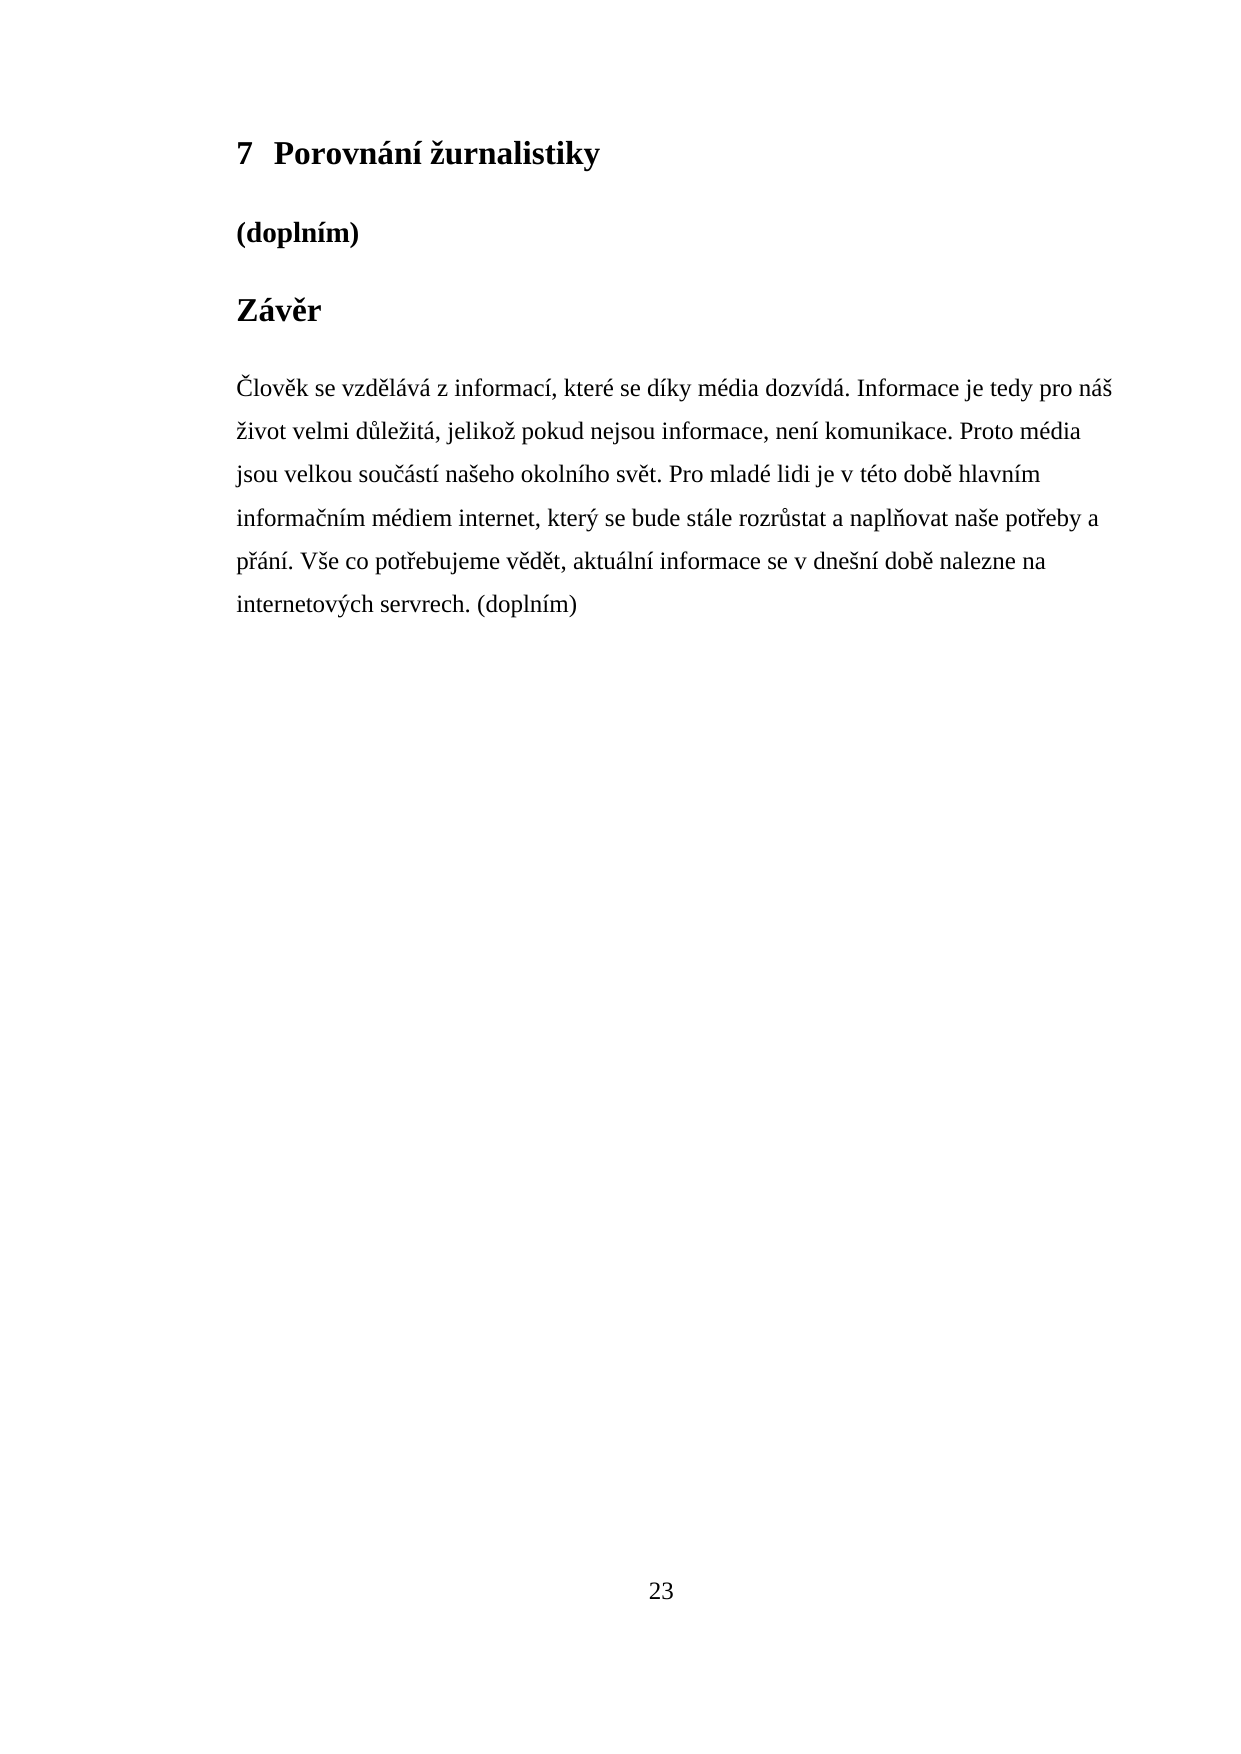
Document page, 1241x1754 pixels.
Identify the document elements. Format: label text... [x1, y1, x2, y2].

subtitle Porovnání žurnalistiky [236, 133, 1122, 171]
subtitle (doplním) [236, 215, 1122, 249]
text Člověk se vzdělává z informací, které se díky média dozvídá. Informace je tedy pro náš život velmi důležitá, jelikož pokud nejsou informace, není komunikace. Proto média jsou velkou součástí našeho okolního svět. Pro mladé lidi je v této době hlavním informačním médiem internet, který se bude stále rozrůstat a naplňovat naše potřeby a přání. Vše co potřebujeme vědět, aktuální informace se v dnešní době nalezne na internetových servrech. (doplním) [236, 373, 1122, 618]
subtitle Závěr [236, 291, 1122, 329]
